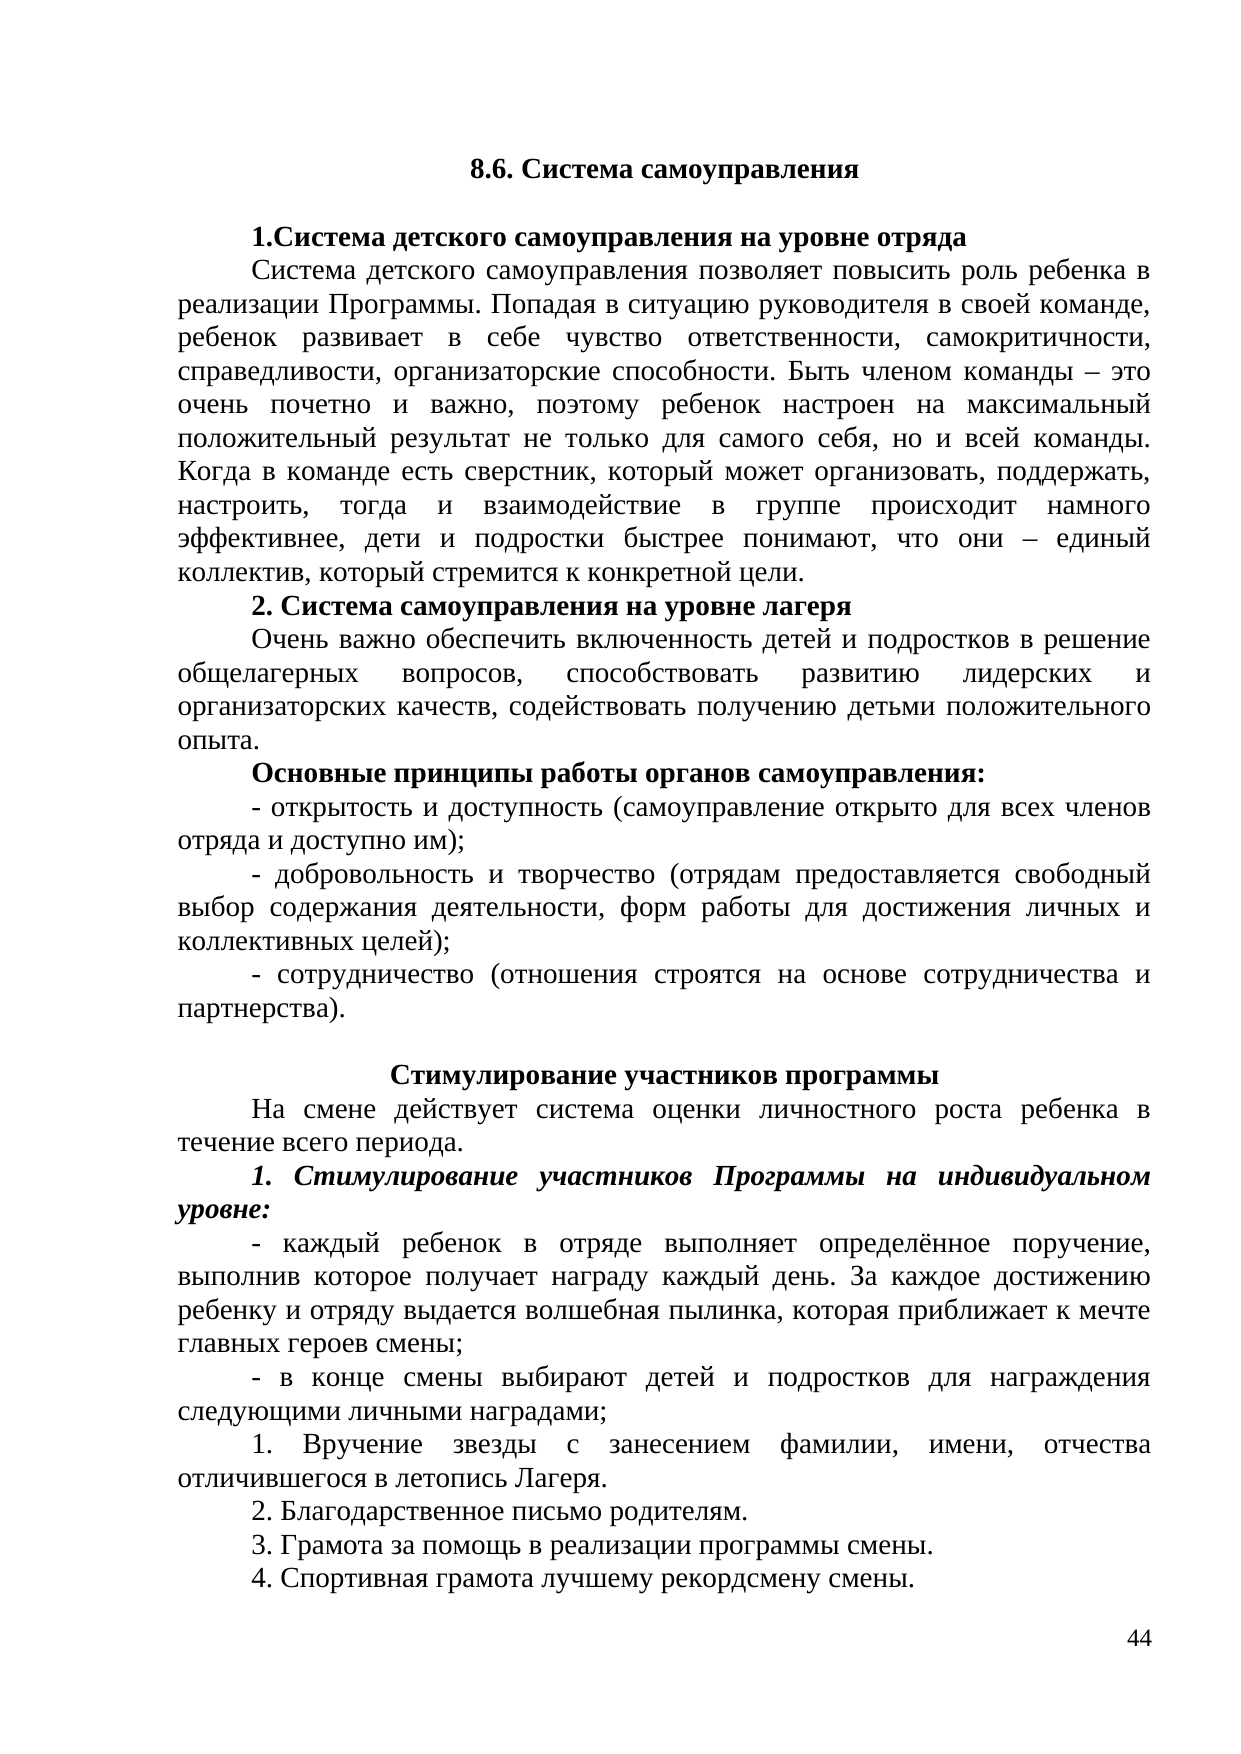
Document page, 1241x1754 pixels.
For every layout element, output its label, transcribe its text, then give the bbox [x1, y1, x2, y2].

text 8.6. Система самоуправления [177, 152, 1152, 185]
text Очень важно обеспечить включенность детей и подростков в решение общелагерных вопросов, способствовать развитию лидерских и организаторских качеств, содействовать получению детьми положительного опыта. [177, 621, 1152, 755]
text 2. Благодарственное письмо родителям. [177, 1493, 1152, 1527]
text Стимулирование участников программы [177, 1057, 1152, 1091]
list 1. Стимулирование участников Программы на индивидуальном уровне: [177, 1158, 1152, 1225]
text Основные принципы работы органов самоуправления: [177, 755, 1152, 789]
list - в конце смены выбирают детей и подростков для награждения следующими личными наградами; [177, 1359, 1152, 1426]
text 2. Система самоуправления на уровне лагеря [177, 588, 1152, 621]
text Система детского самоуправления позволяет повысить роль ребенка в реализации Программы. Попадая в ситуацию руководителя в своей команде, ребенок развивает в себе чувство ответственности, самокритичности, справедливости, организаторские способности. Быть членом команды – это очень почетно и важно, поэтому ребенок настроен на максимальный положительный результат не только для самого себя, но и всей команды. Когда в команде есть сверстник, который может организовать, поддержать, настроить, тогда и взаимодействие в группе происходит намного эффективнее, дети и подростки быстрее понимают, что они – единый коллектив, который стремится к конкретной цели. [177, 252, 1152, 588]
list На смене действует система оценки личностного роста ребенка в течение всего периода. [177, 1091, 1152, 1158]
text 3. Грамота за помощь в реализации программы смены. [177, 1527, 1152, 1560]
text - сотрудничество (отношения строятся на основе сотрудничества и партнерства). [177, 957, 1152, 1024]
text 1. Вручение звезды с занесением фамилии, имени, отчества отличившегося в летопись Лагеря. [177, 1426, 1152, 1493]
text - открытость и доступность (самоуправление открыто для всех членов отряда и доступно им); [177, 789, 1152, 856]
list - каждый ребенок в отряде выполняет определённое поручение, выполнив которое получает награду каждый день. За каждое достижению ребенку и отряду выдается волшебная пылинка, которая приближает к мечте главных героев смены; [177, 1225, 1152, 1359]
text 4. Спортивная грамота лучшему рекордсмену смены. [177, 1560, 1152, 1594]
text - добровольность и творчество (отрядам предоставляется свободный выбор содержания деятельности, форм работы для достижения личных и коллективных целей); [177, 856, 1152, 957]
text 1.Система детского самоуправления на уровне отряда [177, 219, 1152, 252]
